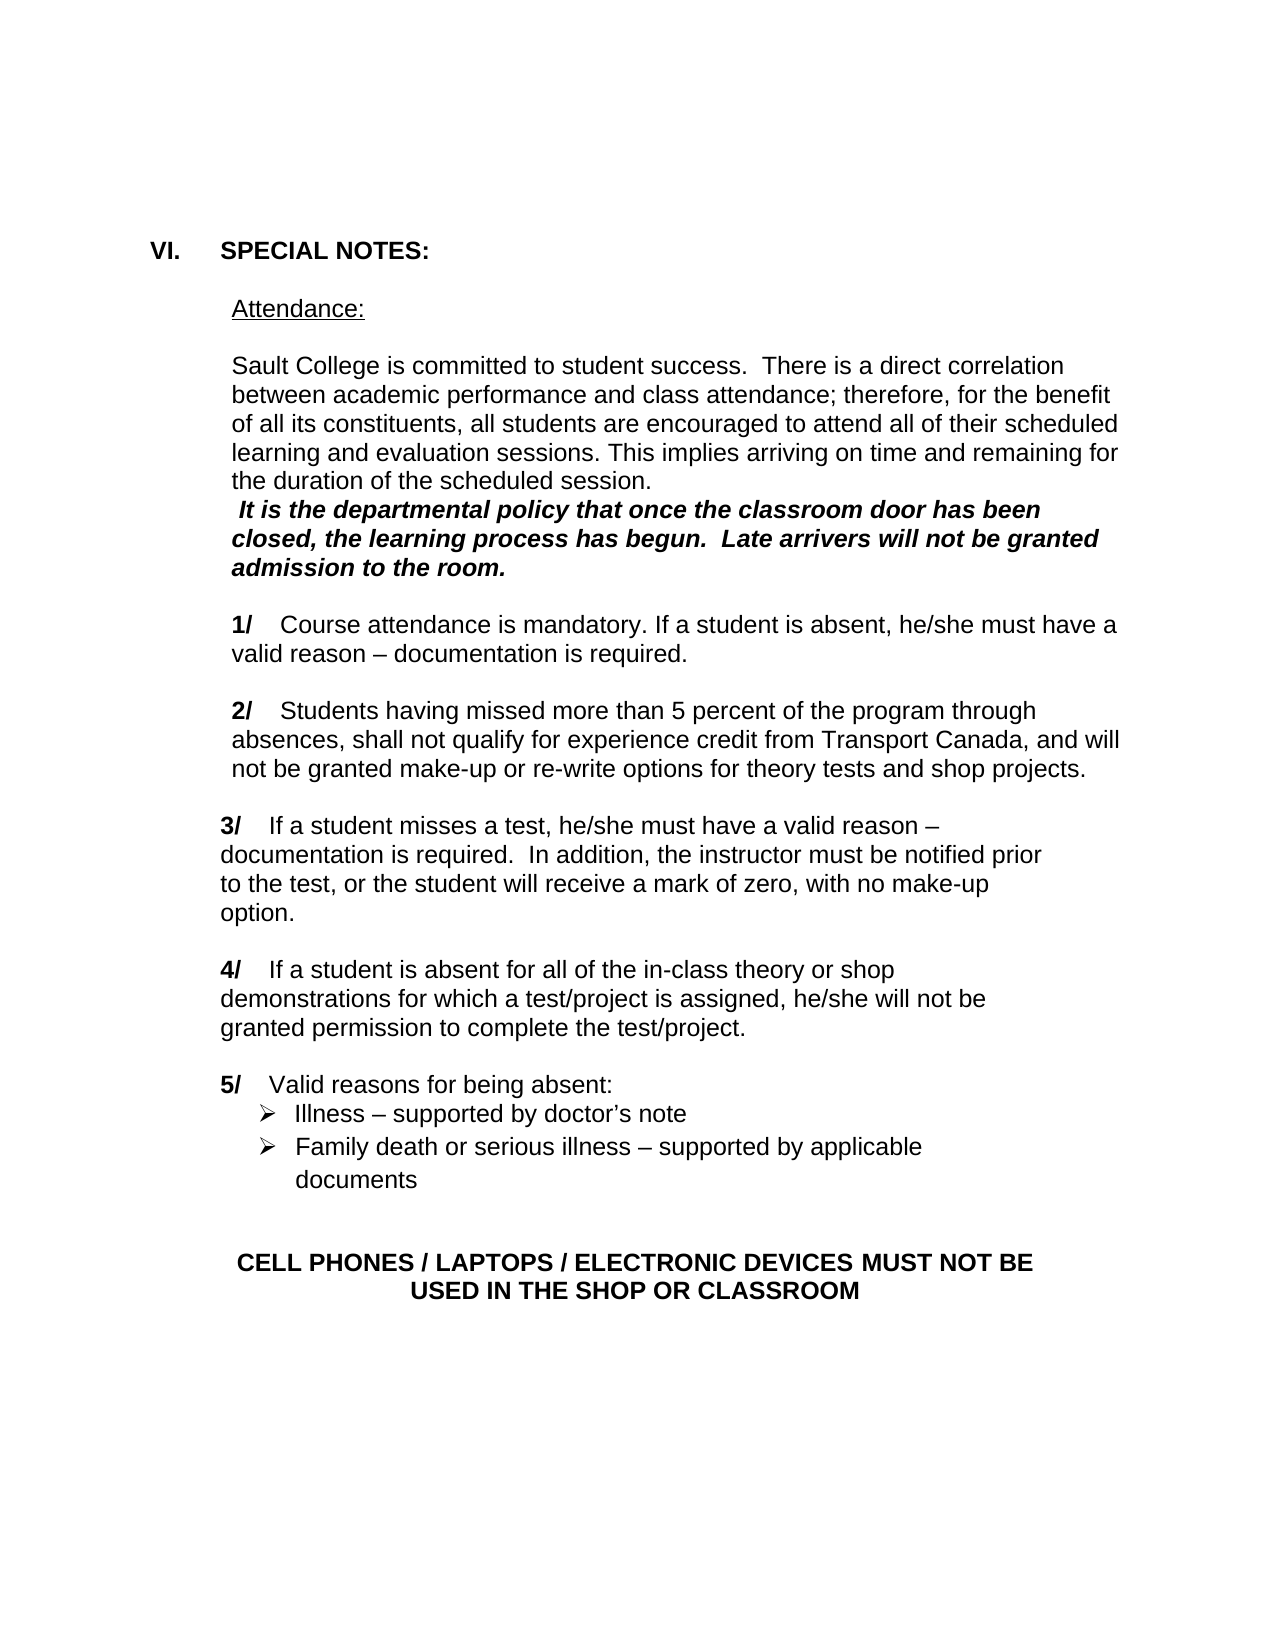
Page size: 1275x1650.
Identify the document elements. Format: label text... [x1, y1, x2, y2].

table_header SPECIAL NOTES: 3/ If a student misses a test, he/she must have a valid reason – documentation is required. In addition, the instructor must be notified prior to the test, or the student will receive a mark of zero, with no make-up option. 4/ If a student is absent for all of the in-class theory or shop demonstrations for which a test/project is assigned, he/she will not be granted permission to complete the test/project. 5/ Valid reasons for being absent: Illness – supported by doctor’s note Family death or serious illness – supported by applicable documents CELL PHONES / LAPTOPS / ELECTRONIC DEVICES MUST NOT BE USED IN THE SHOP OR CLASSROOM [209, 150, 1061, 1420]
table_header VI. [139, 150, 209, 1420]
